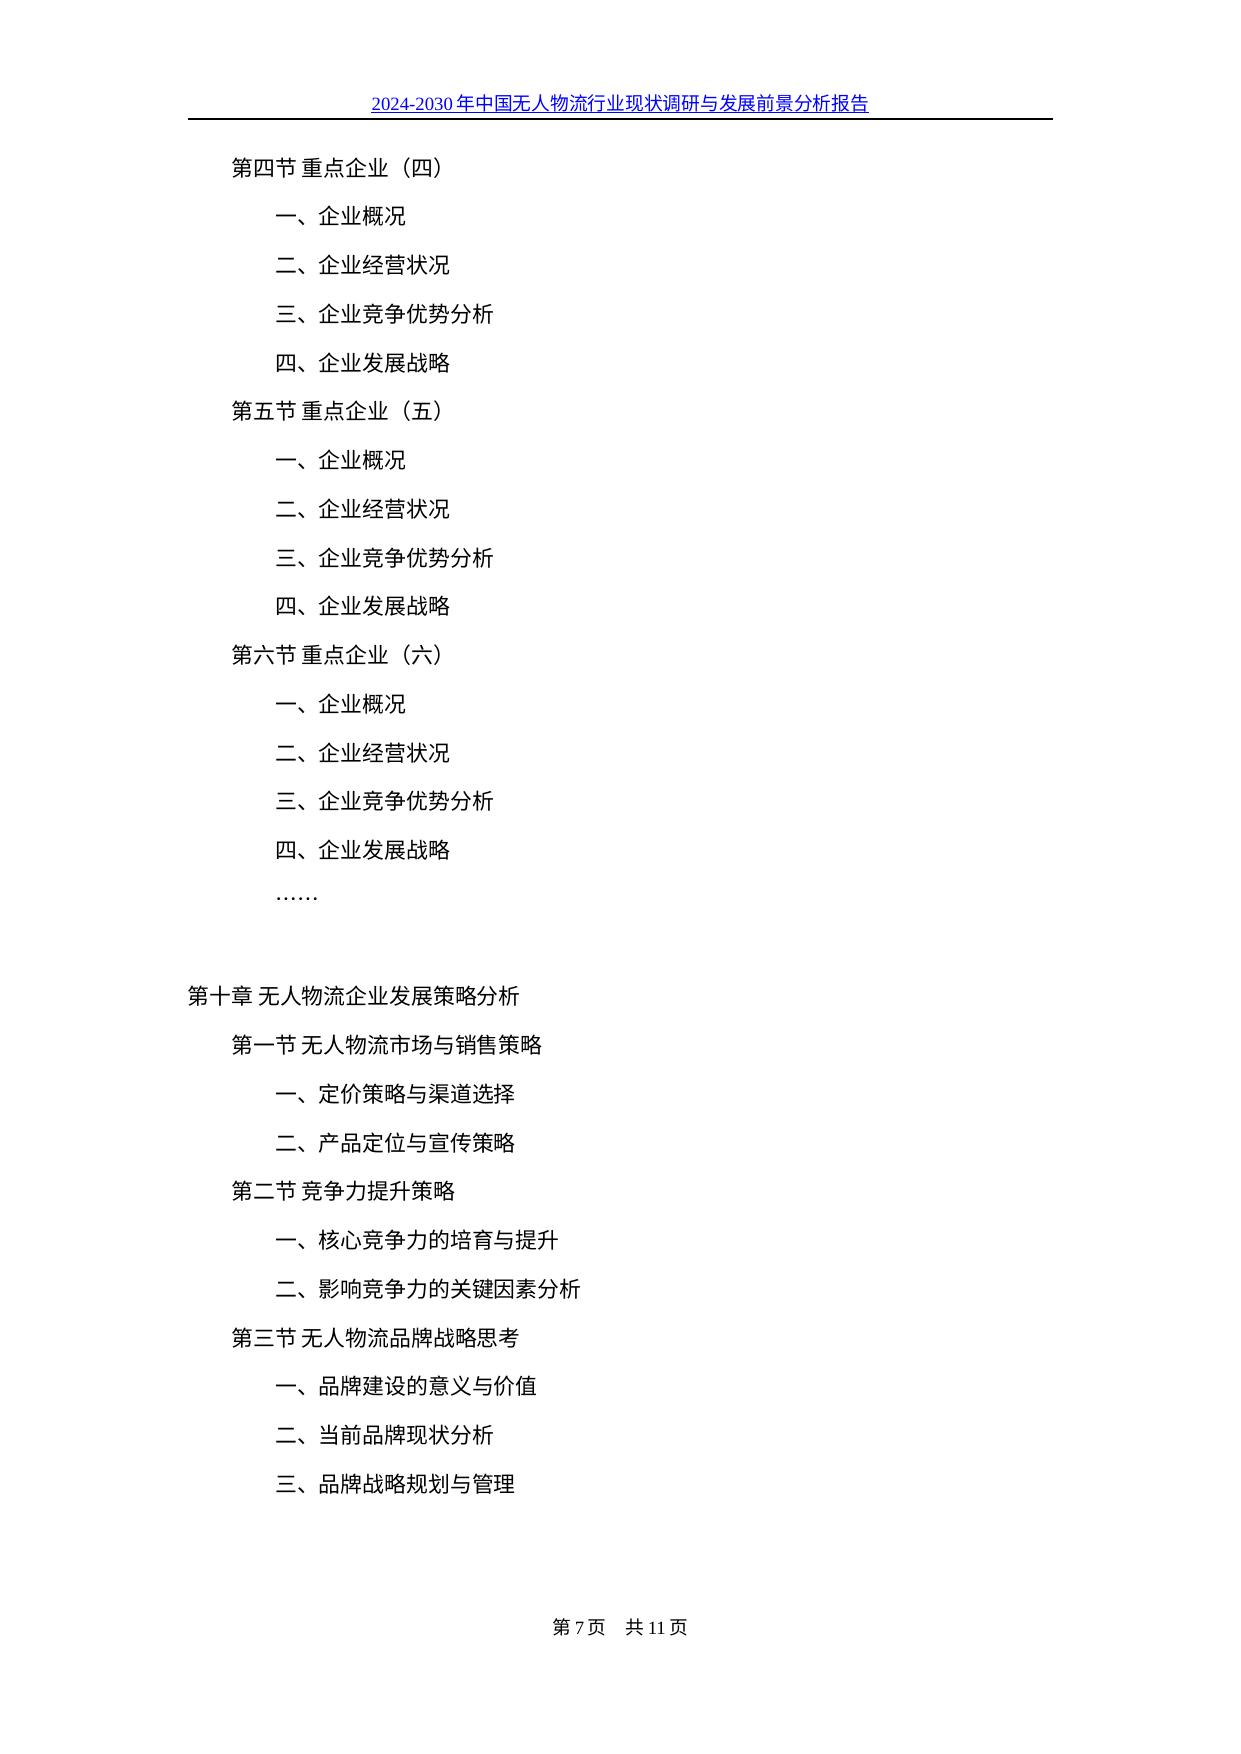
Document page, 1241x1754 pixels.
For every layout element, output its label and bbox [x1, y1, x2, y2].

text [187, 150, 1053, 1499]
